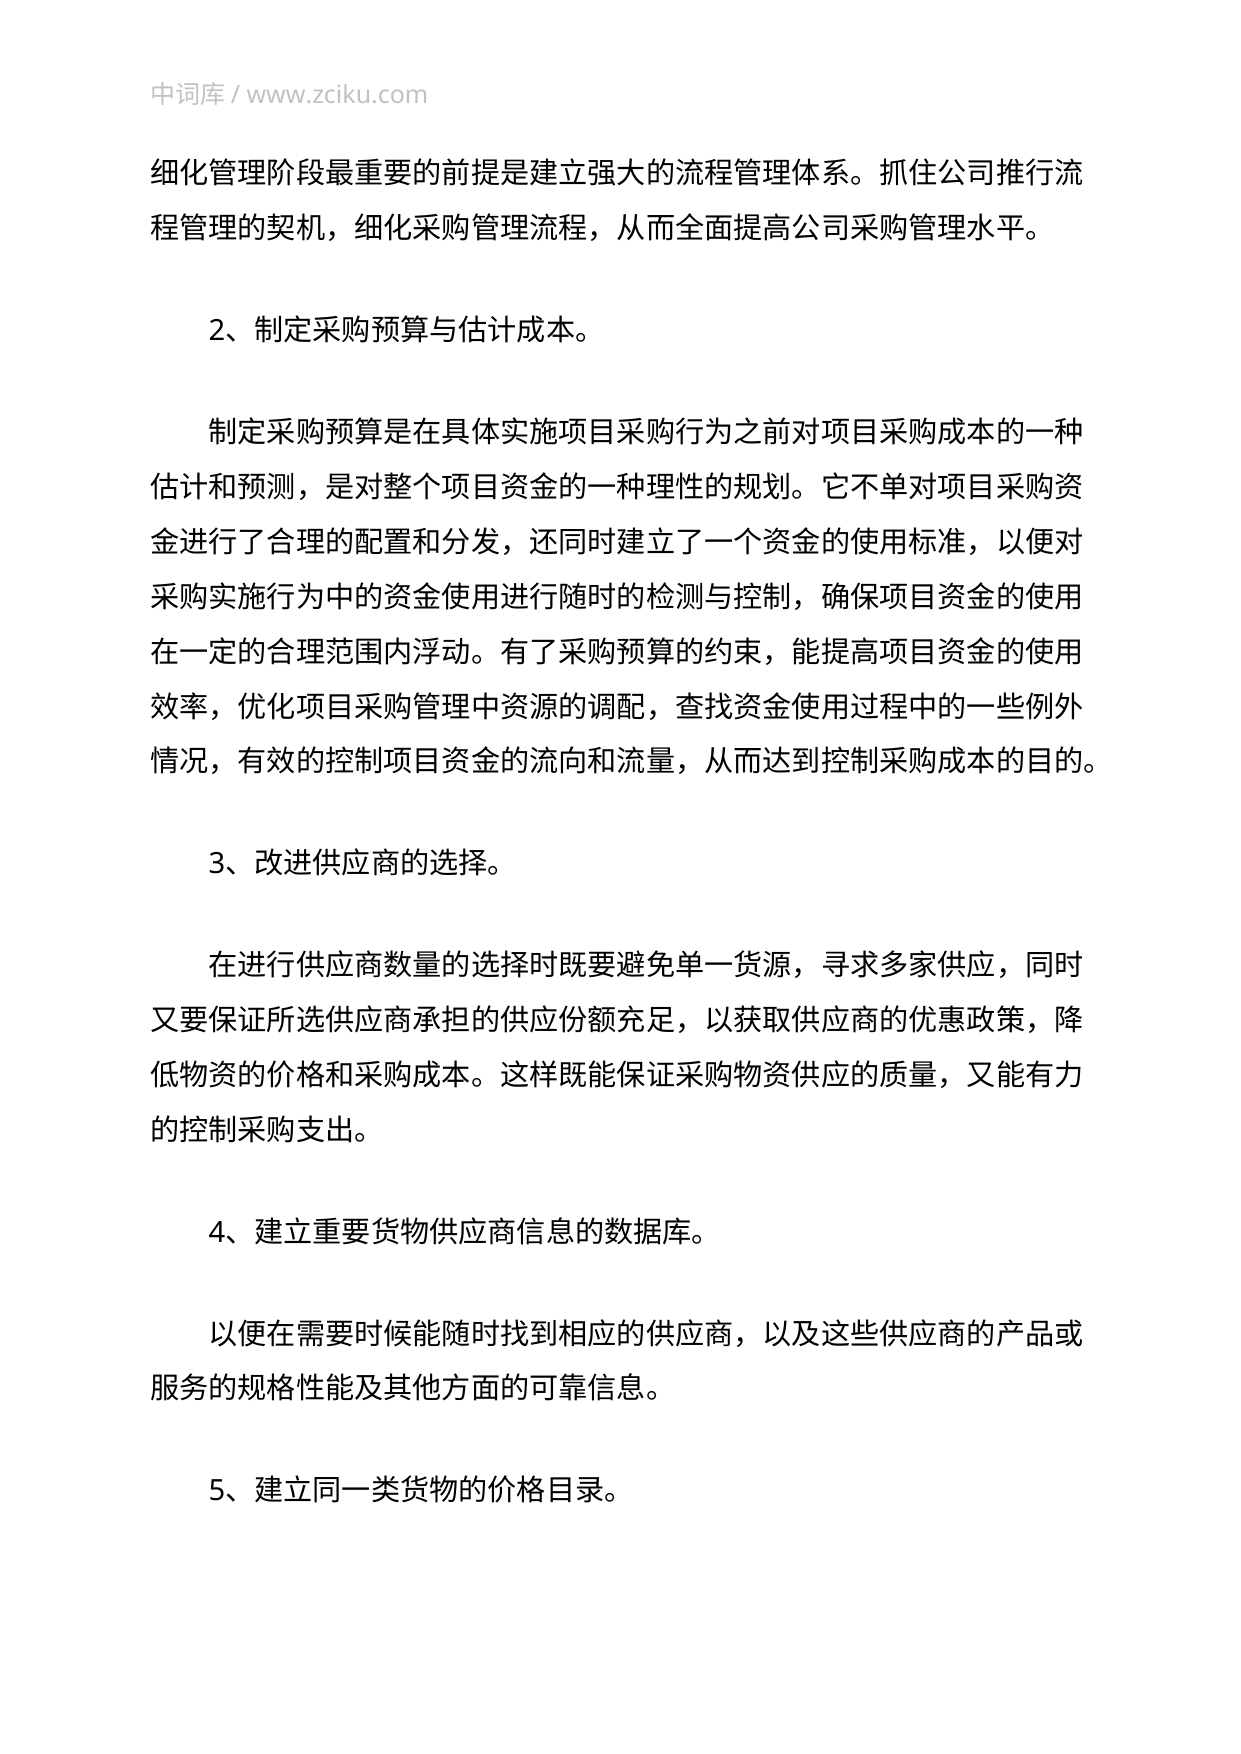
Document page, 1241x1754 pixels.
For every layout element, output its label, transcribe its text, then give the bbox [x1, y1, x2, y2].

text 4、建立重要货物供应商信息的数据库。 [150, 1208, 1090, 1251]
text 5、建立同一类货物的价格目录。 [150, 1467, 1090, 1509]
text 在进行供应商数量的选择时既要避免单一货源，寻求多家供应，同时又要保证所选供应商承担的供应份额充足，以获取供应商的优惠政策，降低物资的价格和采购成本。这样既能保证采购物资供应的质量，又能有力的控制采购支出。 [150, 942, 1090, 1149]
text 2、制定采购预算与估计成本。 [150, 307, 1090, 349]
text 制定采购预算是在具体实施项目采购行为之前对项目采购成本的一种估计和预测，是对整个项目资金的一种理性的规划。它不单对项目采购资金进行了合理的配置和分发，还同时建立了一个资金的使用标准，以便对采购实施行为中的资金使用进行随时的检测与控制，确保项目资金的使用在一定的合理范围内浮动。有了采购预算的约束，能提高项目资金的使用效率，优化项目采购管理中资源的调配，查找资金使用过程中的一些例外情况，有效的控制项目资金的流向和流量，从而达到控制采购成本的目的。 [150, 409, 1090, 780]
text 3、改进供应商的选择。 [150, 840, 1090, 882]
text 以便在需要时候能随时找到相应的供应商，以及这些供应商的产品或服务的规格性能及其他方面的可靠信息。 [150, 1310, 1090, 1407]
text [150, 150, 1090, 247]
